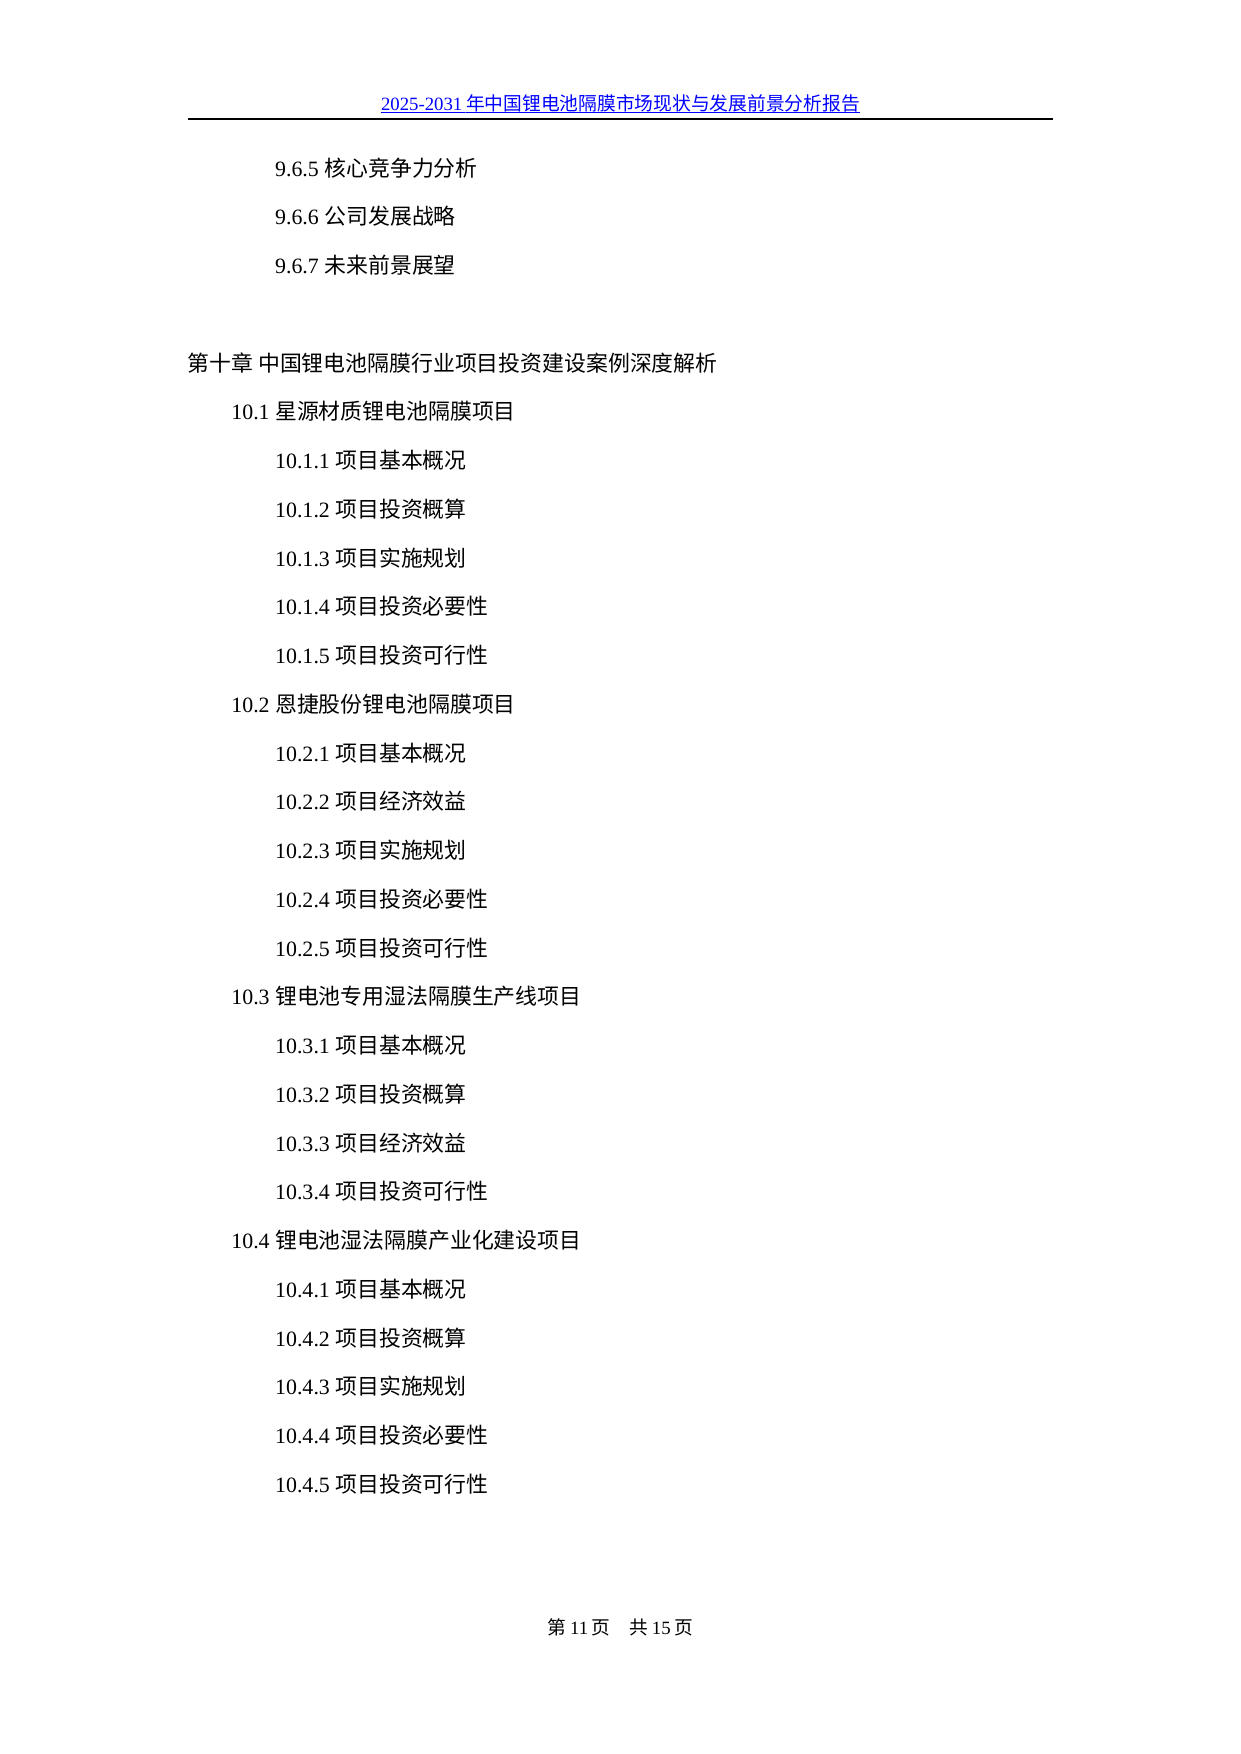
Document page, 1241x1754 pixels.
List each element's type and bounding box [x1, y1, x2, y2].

text [187, 150, 1053, 1499]
